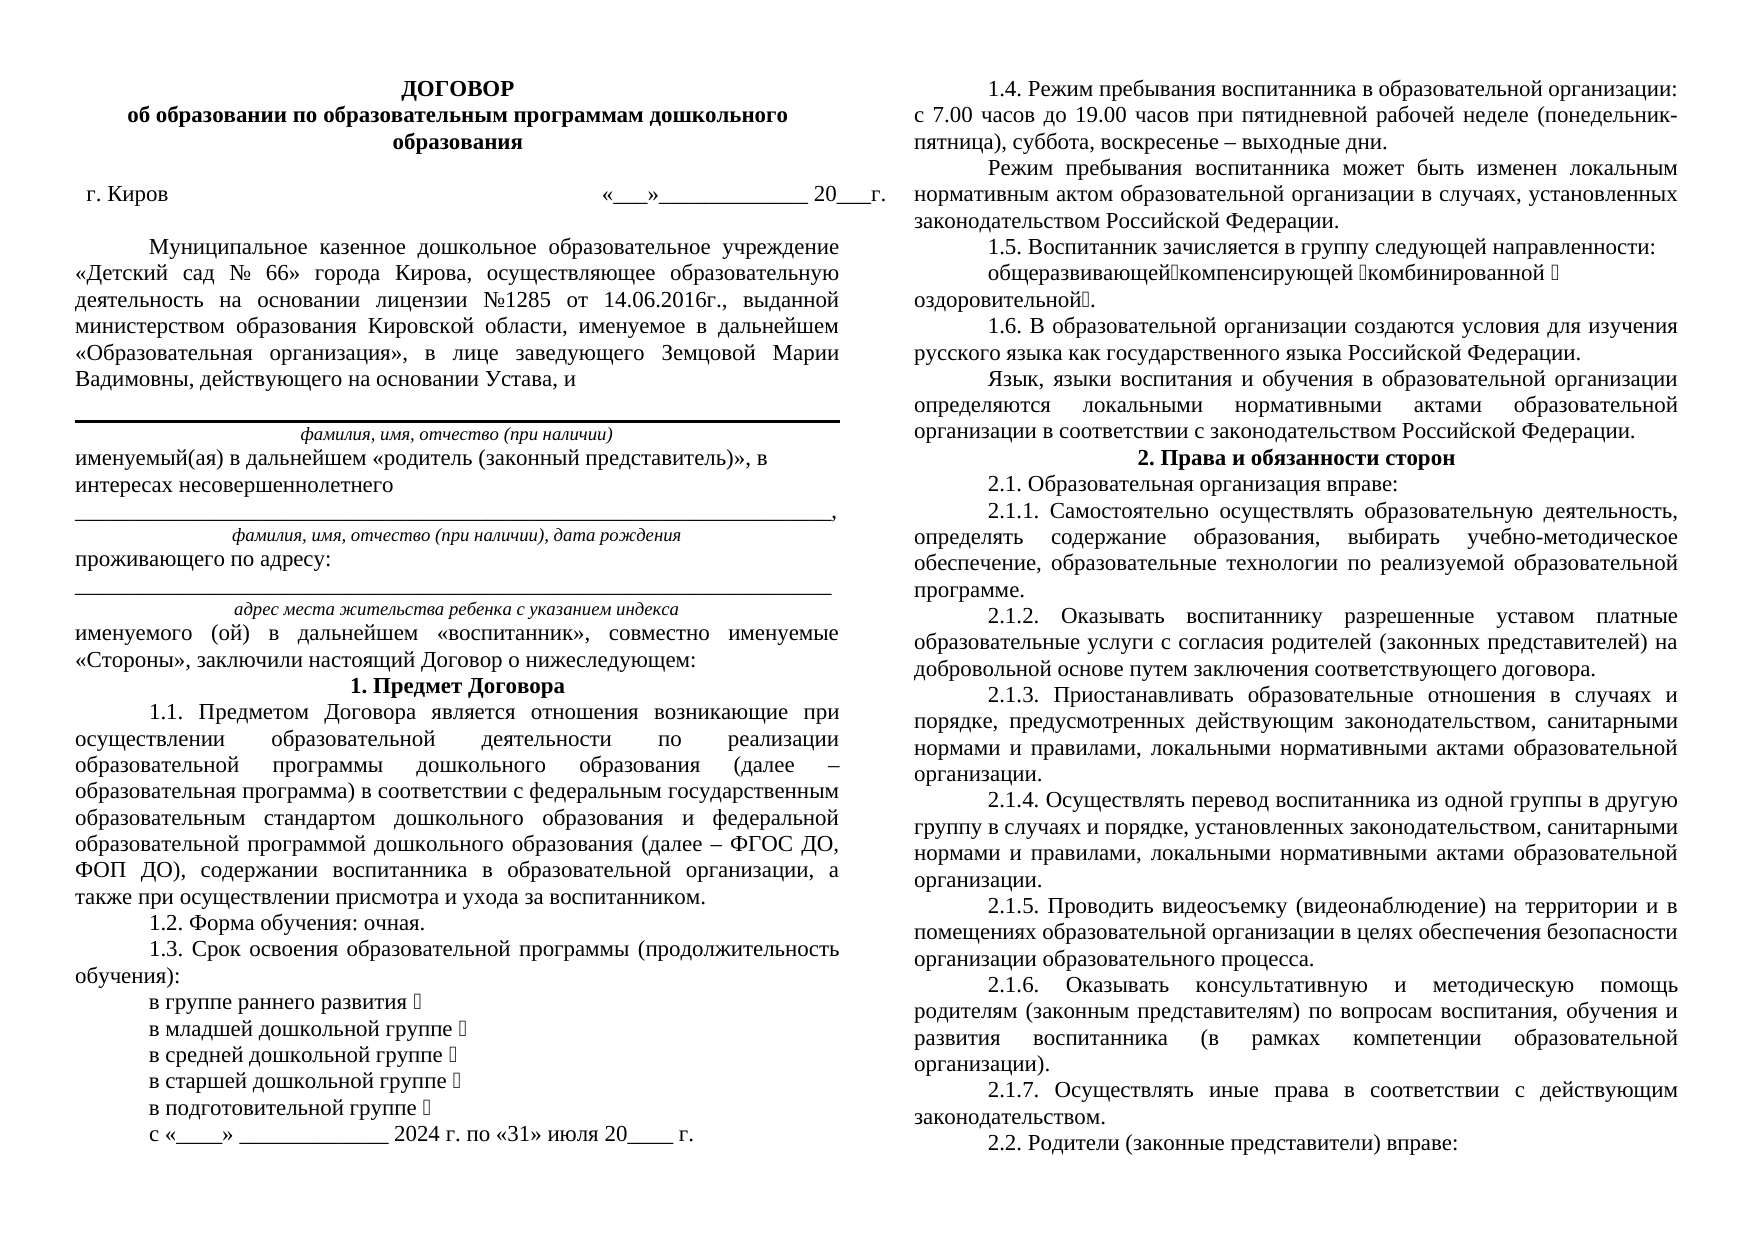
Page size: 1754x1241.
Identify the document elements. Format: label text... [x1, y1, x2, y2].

list 1.6. В образовательной организации создаются условия для изучения русского языка как государственного языка Российской Федерации. [914, 312, 1679, 365]
table_header г. Киров [75, 180, 573, 207]
text адрес места жительства ребенка с указанием индекса [75, 598, 840, 619]
text в младшей дошкольной группе [75, 1014, 840, 1041]
text Режим пребывания воспитанника может быть изменен локальным нормативным актом образовательной организации в случаях, установленных законодательством Российской Федерации. [914, 154, 1679, 233]
text 1.4. Режим пребывания воспитанника в образовательной организации: с 7.00 часов до 19.00 часов при пятидневной рабочей неделе (понедельник-пятница), суббота, воскресенье – выходные дни. [914, 75, 1679, 154]
text 2.1.5. Проводить видеосъемку (видеонаблюдение) на территории и в помещениях образовательной организации в целях обеспечения безопасности организации образовательного процесса. [914, 892, 1679, 971]
text __________________________________________________________________ [75, 571, 840, 598]
text 2.1.1. Самостоятельно осуществлять образовательную деятельность, определять содержание образования, выбирать учебно-методическое обеспечение, образовательные технологии по реализуемой образовательной программе. [914, 497, 1679, 602]
text фамилия, имя, отчество (при наличии), дата рождения [75, 523, 840, 545]
table_header «___»_____________ 20___г. [573, 180, 877, 207]
text именуемого (ой) в дальнейшем «воспитанник», совместно именуемые «Стороны», заключили настоящий Договор о нижеследующем: [75, 619, 840, 672]
list Язык, языки воспитания и обучения в образовательной организации определяются локальными нормативными актами образовательной организации в соответствии с законодательством Российской Федерации. [914, 365, 1679, 444]
text в подготовительной группе [75, 1094, 840, 1120]
text в старшей дошкольной группе [75, 1067, 840, 1094]
text 2.1.4. Осуществлять перевод воспитанника из одной группы в другую группу в случаях и порядке, установленных законодательством, санитарными нормами и правилами, локальными нормативными актами образовательной организации. [914, 787, 1679, 892]
text 2.1.6. Оказывать консультативную и методическую помощь родителям (законным представителям) по вопросам воспитания, обучения и развития воспитанника (в рамках компетенции образовательной организации). [914, 971, 1679, 1076]
text в средней дошкольной группе [75, 1041, 840, 1067]
text 1. Предмет Договора [75, 672, 840, 698]
text об образовании по образовательным программам дошкольного образования [75, 101, 840, 154]
text 1.5. Воспитанник зачисляется в группу следующей направленности: [914, 233, 1679, 259]
text с «____» _____________ 2024 г. по «31» июля 20____ г. [75, 1120, 840, 1146]
text 2.1.3. Приостанавливать образовательные отношения в случаях и порядке, предусмотренных действующим законодательством, санитарными нормами и правилами, локальными нормативными актами образовательной организации. [914, 681, 1679, 787]
text ДОГОВОР [75, 75, 840, 101]
text 1.1. Предметом Договора является отношения возникающие при осуществлении образовательной деятельности по реализации образовательной программы дошкольного образования (далее – образовательная программа) в соответствии с федеральным государственным образовательным стандартом дошкольного образования и федеральной образовательной программой дошкольного образования (далее – ФГОС ДО, ФОП ДО), содержании воспитанника в образовательной организации, а также при осуществлении присмотра и ухода за воспитанником. [75, 698, 840, 909]
text именуемый(ая) в дальнейшем «родитель (законный представитель)», в интересах несовершеннолетнего __________________________________________________________________, [75, 444, 840, 523]
text 2.1. Образовательная организация вправе: [914, 470, 1679, 497]
text 2.1.7. Осуществлять иные права в соответствии с действующим законодательством. [914, 1076, 1679, 1129]
text в группе раннего развития [75, 988, 840, 1014]
text проживающего по адресу: [75, 545, 840, 571]
text Муниципальное казенное дошкольное образовательное учреждение «Детский сад № 66» города Кирова, осуществляющее образовательную деятельность на основании лицензии №1285 от 14.06.2016г., выданной министерством образования Кировской области, именуемое в дальнейшем «Образовательная организация», в лице заведующего Земцовой Марии Вадимовны, действующего на основании Устава, и [75, 233, 840, 391]
text 1.3. Срок освоения образовательной программы (продолжительность обучения): [75, 936, 840, 988]
text 2.2. Родители (законные представители) вправе: [914, 1129, 1679, 1156]
text 2.1.2. Оказывать воспитаннику разрешенные уставом платные образовательные услуги с согласия родителей (законных представителей) на добровольной основе путем заключения соответствующего договора. [914, 602, 1679, 681]
text 2. Права и обязанности сторон [914, 444, 1679, 470]
text общеразвивающейкомпенсирующей комбинированной оздоровительной. [914, 259, 1679, 312]
text 1.2. Форма обучения: очная. [75, 909, 840, 936]
text фамилия, имя, отчество (при наличии) [75, 423, 840, 444]
